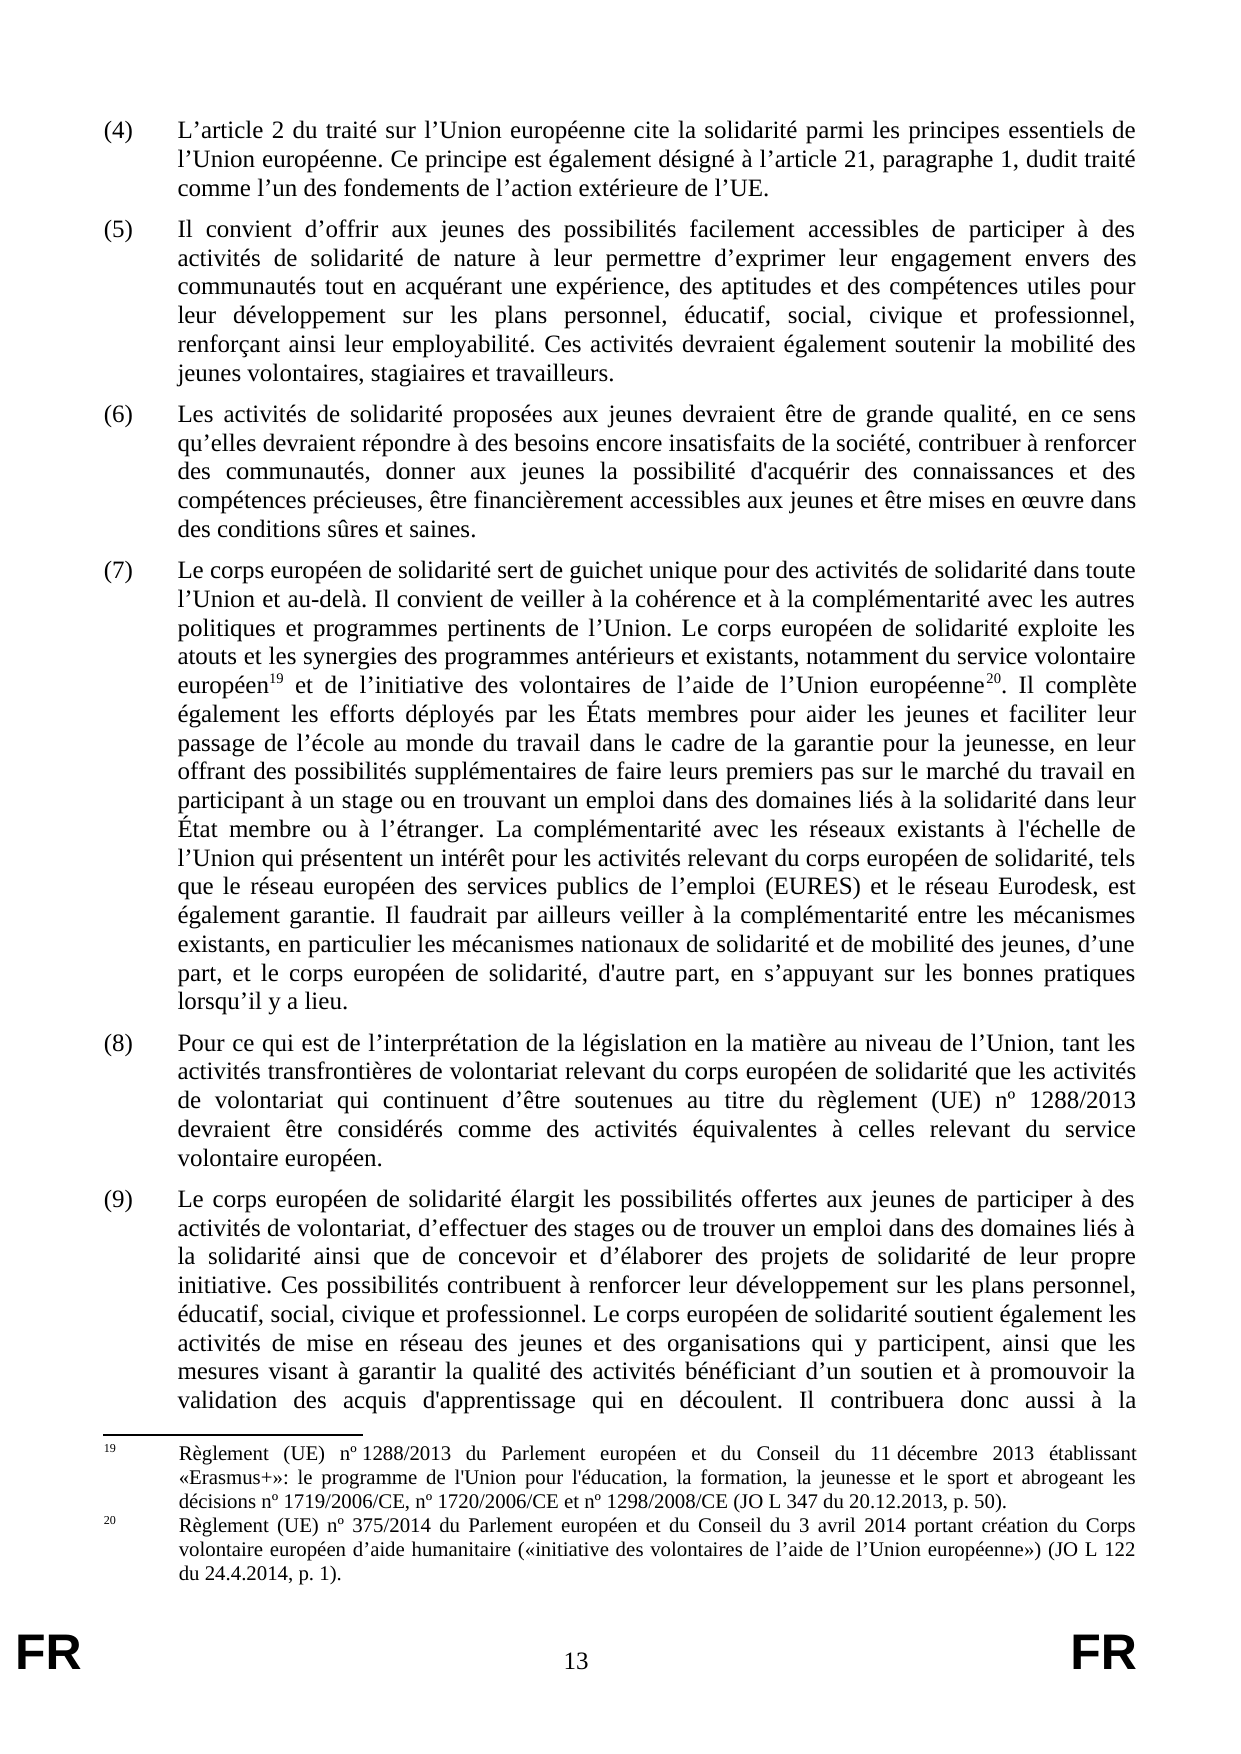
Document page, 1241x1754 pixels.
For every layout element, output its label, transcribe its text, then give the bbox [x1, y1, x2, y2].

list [103, 1184, 1137, 1414]
list Le corps européen de solidarité sert de guichet unique pour des activités de solidarité dans toute l’Union et au-delà. Il convient de veiller à la cohérence et à la complémentarité avec les autres politiques et programmes pertinents de l’Union. Le corps européen de solidarité exploite les atouts et les synergies des programmes antérieurs et existants, notamment du service volontaire européen et de l’initiative des volontaires de l’aide de l’Union européenne. Il complète également les efforts déployés par les États membres pour aider les jeunes et faciliter leur passage de l’école au monde du travail dans le cadre de la garantie pour la jeunesse, en leur offrant des possibilités supplémentaires de faire leurs premiers pas sur le marché du travail en participant à un stage ou en trouvant un emploi dans des domaines liés à la solidarité dans leur État membre ou à l’étranger. La complémentarité avec les réseaux existants à l'échelle de l’Union qui présentent un intérêt pour les activités relevant du corps européen de solidarité, tels que le réseau européen des services publics de l’emploi (EURES) et le réseau Eurodesk, est également garantie. Il faudrait par ailleurs veiller à la complémentarité entre les mécanismes existants, en particulier les mécanismes nationaux de solidarité et de mobilité des jeunes, d’une part, et le corps européen de solidarité, d'autre part, en s’appuyant sur les bonnes pratiques lorsqu’il y a lieu. [103, 555, 1137, 1015]
list Les activités de solidarité proposées aux jeunes devraient être de grande qualité, en ce sens qu’elles devraient répondre à des besoins encore insatisfaits de la société, contribuer à renforcer des communautés, donner aux jeunes la possibilité d'acquérir des connaissances et des compétences précieuses, être financièrement accessibles aux jeunes et être mises en œuvre dans des conditions sûres et saines. [103, 399, 1137, 543]
list Pour ce qui est de l’interprétation de la législation en la matière au niveau de l’Union, tant les activités transfrontières de volontariat relevant du corps européen de solidarité que les activités de volontariat qui continuent d’être soutenues au titre du règlement (UE) nº 1288/2013 devraient être considérés comme des activités équivalentes à celles relevant du service volontaire européen. [103, 1028, 1137, 1171]
list Il convient d’offrir aux jeunes des possibilités facilement accessibles de participer à des activités de solidarité de nature à leur permettre d’exprimer leur engagement envers des communautés tout en acquérant une expérience, des aptitudes et des compétences utiles pour leur développement sur les plans personnel, éducatif, social, civique et professionnel, renforçant ainsi leur employabilité. Ces activités devraient également soutenir la mobilité des jeunes volontaires, stagiaires et travailleurs. [103, 214, 1137, 386]
list L’article 2 du traité sur l’Union européenne cite la solidarité parmi les principes essentiels de l’Union européenne. Ce principe est également désigné à l’article 21, paragraphe 1, dudit traité comme l’un des fondements de l’action extérieure de l’UE. [103, 115, 1137, 201]
